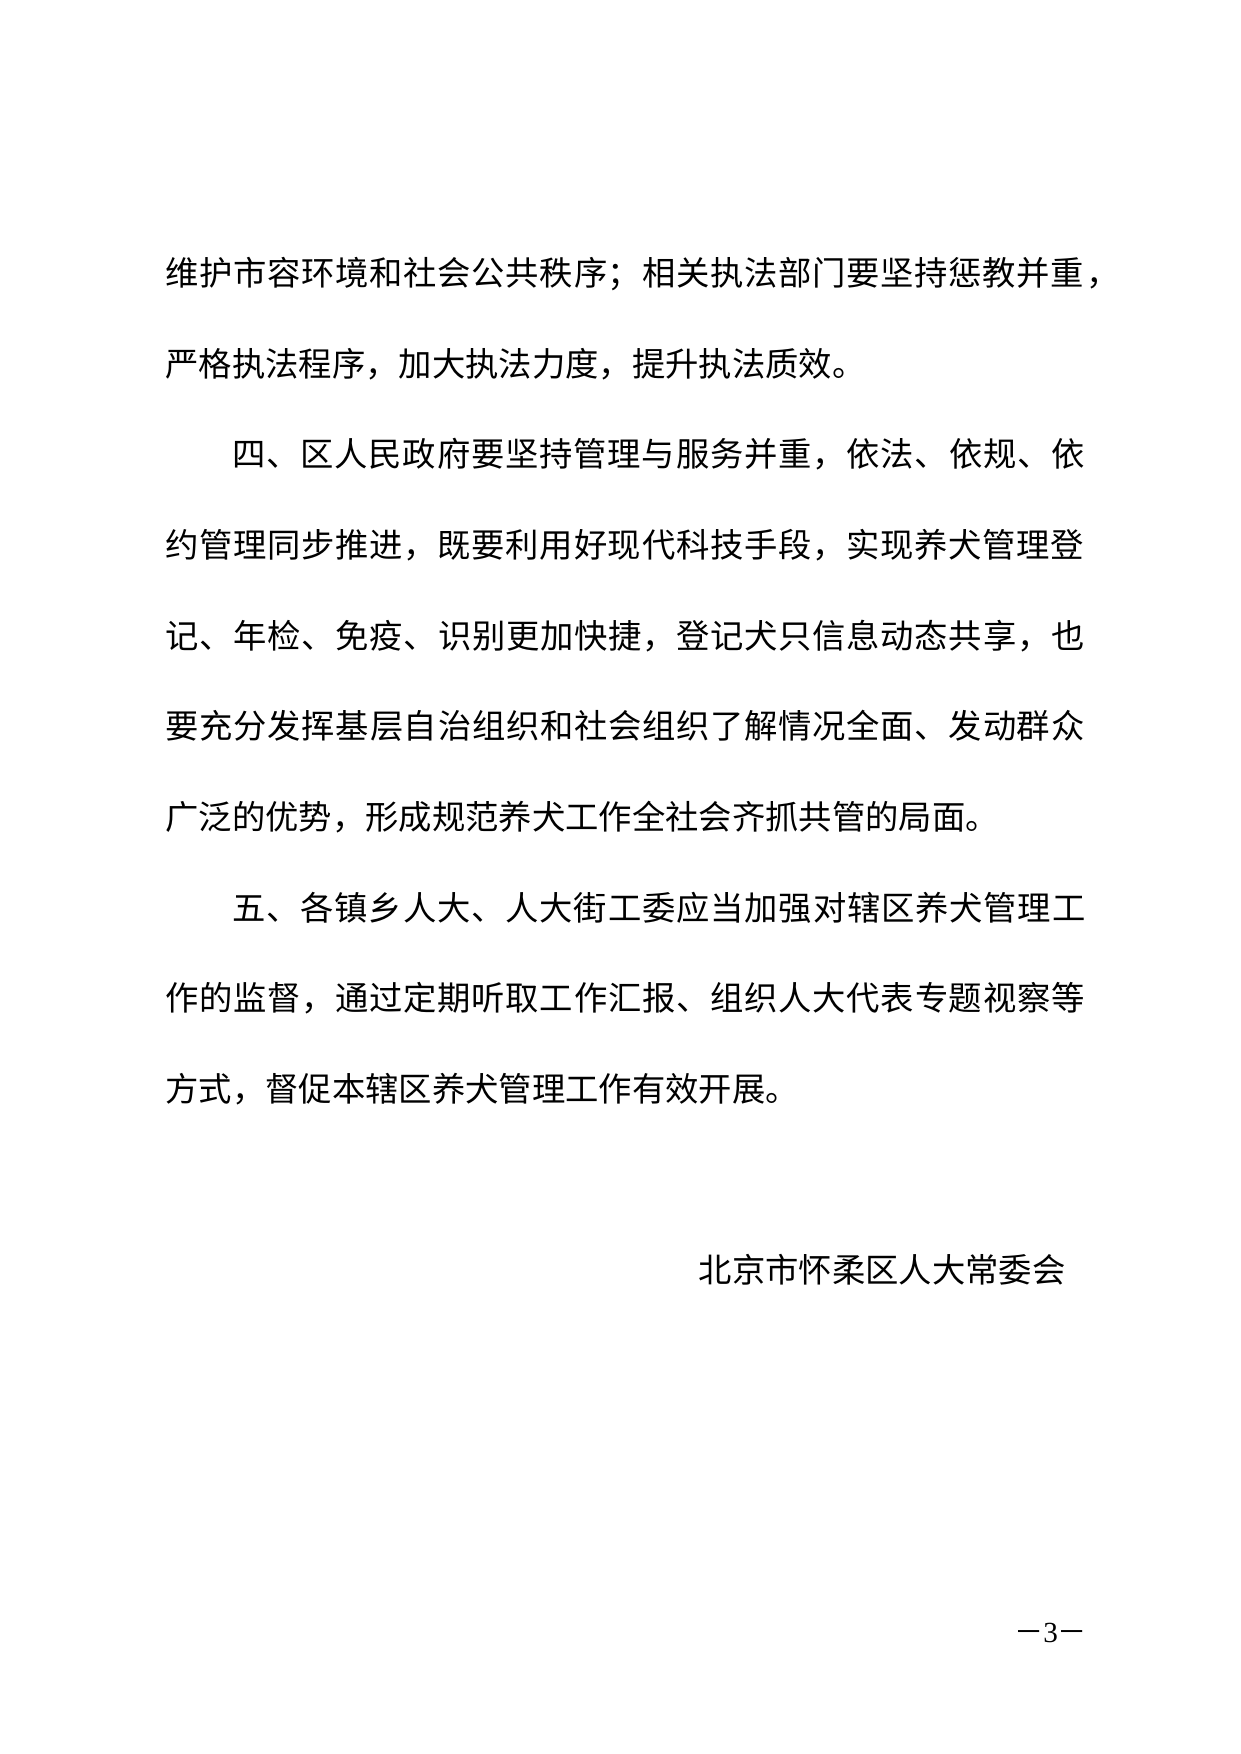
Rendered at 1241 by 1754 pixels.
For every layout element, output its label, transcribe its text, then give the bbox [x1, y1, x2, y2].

text 北京市怀柔区人大常委会 [165, 1223, 1087, 1313]
text 四、区人民政府要坚持管理与服务并重，依法、依规、依约管理同步推进，既要利用好现代科技手段，实现养犬管理登记、年检、免疫、识别更加快捷，登记犬只信息动态共享，也要充分发挥基层自治组织和社会组织了解情况全面、发动群众广泛的优势，形成规范养犬工作全社会齐抓共管的局面。 [165, 407, 1087, 860]
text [165, 226, 1087, 407]
text 五、各镇乡人大、人大街工委应当加强对辖区养犬管理工作的监督，通过定期听取工作汇报、组织人大代表专题视察等方式，督促本辖区养犬管理工作有效开展。 [165, 860, 1087, 1132]
